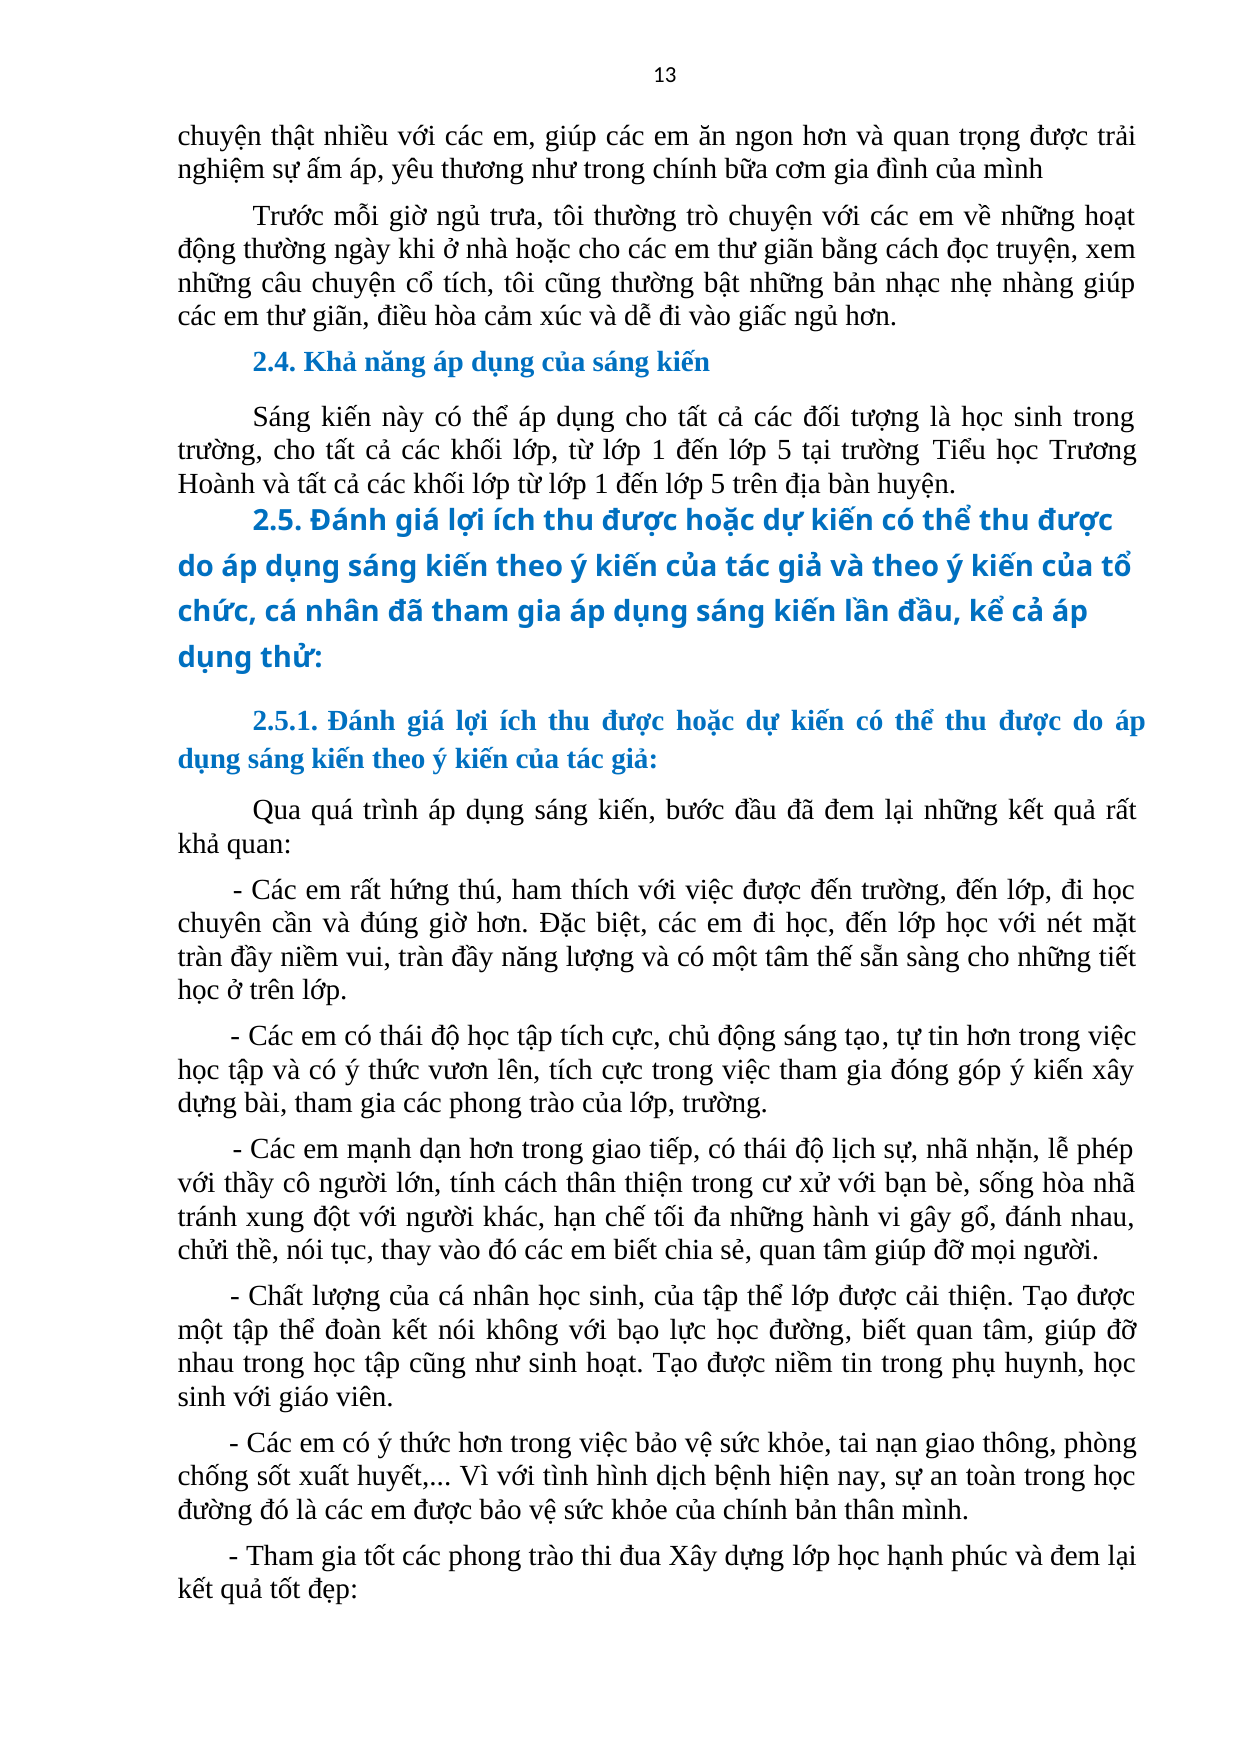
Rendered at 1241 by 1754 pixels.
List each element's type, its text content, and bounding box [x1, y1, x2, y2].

text - Các em có ý thức hơn trong việc bảo vệ sức khỏe, tai nạn giao thông, phòng chống sốt xuất huyết,... Vì với tình hình dịch bệnh hiện nay, sự an toàn trong học đường đó là các em được bảo vệ sức khỏe của chính bản thân mình. [177, 1425, 1137, 1526]
text 2.5.1. Đánh giá lợi ích thu được hoặc dự kiến có thể thu được do áp dụng sáng kiến theo ý kiến của tác giả: [177, 703, 1146, 775]
text - Tham gia tốt các phong trào thi đua Xây dựng lớp học hạnh phúc và đem lại kết quả tốt đẹp: [177, 1538, 1137, 1605]
text - Các em rất hứng thú, ham thích với việc được đến trường, đến lớp, đi học chuyên cần và đúng giờ hơn. Đặc biệt, các em đi học, đến lớp học với nét mặt tràn đầy niềm vui, tràn đầy năng lượng và có một tâm thế sẵn sàng cho những tiết học ở trên lớp. [177, 872, 1137, 1006]
text - Các em có thái độ học tập tích cực, chủ động sáng tạo, tự tin hơn trong việc học tập và có ý thức vươn lên, tích cực trong việc tham gia đóng góp ý kiến xây dựng bài, tham gia các phong trào của lớp, trường. [177, 1018, 1137, 1119]
text 2.5. Đánh giá lợi ích thu được hoặc dự kiến có thể thu được do áp dụng sáng kiến theo ý kiến của tác giả và theo ý kiến của tổ chức, cá nhân đã tham gia áp dụng sáng kiến lần đầu, kể cả áp dụng thử: [177, 499, 1152, 676]
text Sáng kiến này có thể áp dụng cho tất cả các đối tượng là học sinh trong trường, cho tất cả các khối lớp, từ lớp 1 đến lớp 5 tại trường Tiểu học Trương Hoành và tất cả các khối lớp từ lớp 1 đến lớp 5 trên địa bàn huyện. [177, 399, 1137, 499]
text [177, 118, 1137, 185]
text - Các em mạnh dạn hơn trong giao tiếp, có thái độ lịch sự, nhã nhặn, lễ phép với thầy cô người lớn, tính cách thân thiện trong cư xử với bạn bè, sống hòa nhã tránh xung đột với người khác, hạn chế tối đa những hành vi gây gổ, đánh nhau, chửi thề, nói tục, thay vào đó các em biết chia sẻ, quan tâm giúp đỡ mọi người. [177, 1132, 1137, 1266]
text Trước mỗi giờ ngủ trưa, tôi thường trò chuyện với các em về những hoạt động thường ngày khi ở nhà hoặc cho các em thư giãn bằng cách đọc truyện, xem những câu chuyện cổ tích, tôi cũng thường bật những bản nhạc nhẹ nhàng giúp các em thư giãn, điều hòa cảm xúc và dễ đi vào giấc ngủ hơn. [177, 198, 1137, 332]
text 2.4. Khả năng áp dụng của sáng kiến [177, 344, 1187, 378]
text - Chất lượng của cá nhân học sinh, của tập thể lớp được cải thiện. Tạo được một tập thể đoàn kết nói không với bạo lực học đường, biết quan tâm, giúp đỡ nhau trong học tập cũng như sinh hoạt. Tạo được niềm tin trong phụ huynh, học sinh với giáo viên. [177, 1278, 1137, 1412]
text Qua quá trình áp dụng sáng kiến, bước đầu đã đem lại những kết quả rất khả quan: [177, 792, 1137, 859]
